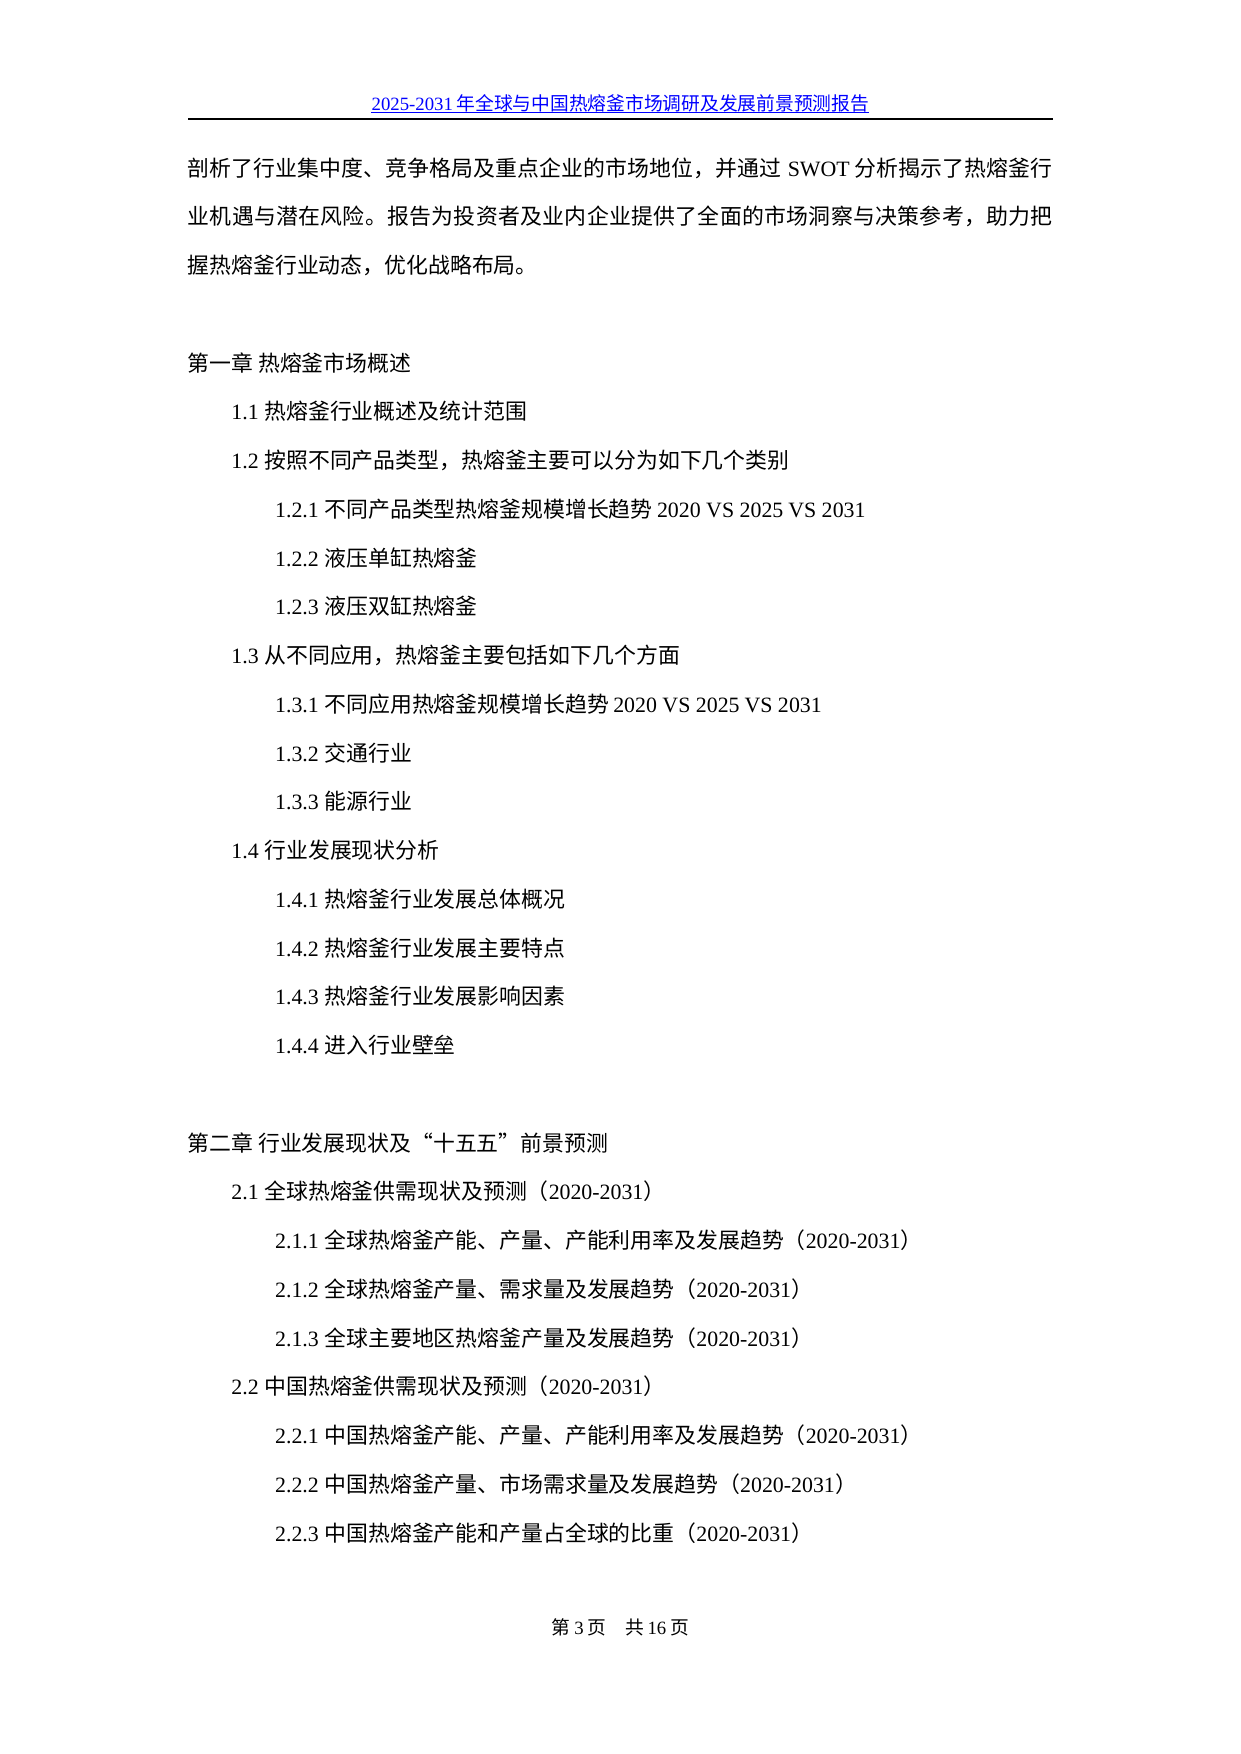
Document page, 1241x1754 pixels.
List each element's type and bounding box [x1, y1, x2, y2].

text [187, 150, 1053, 1548]
